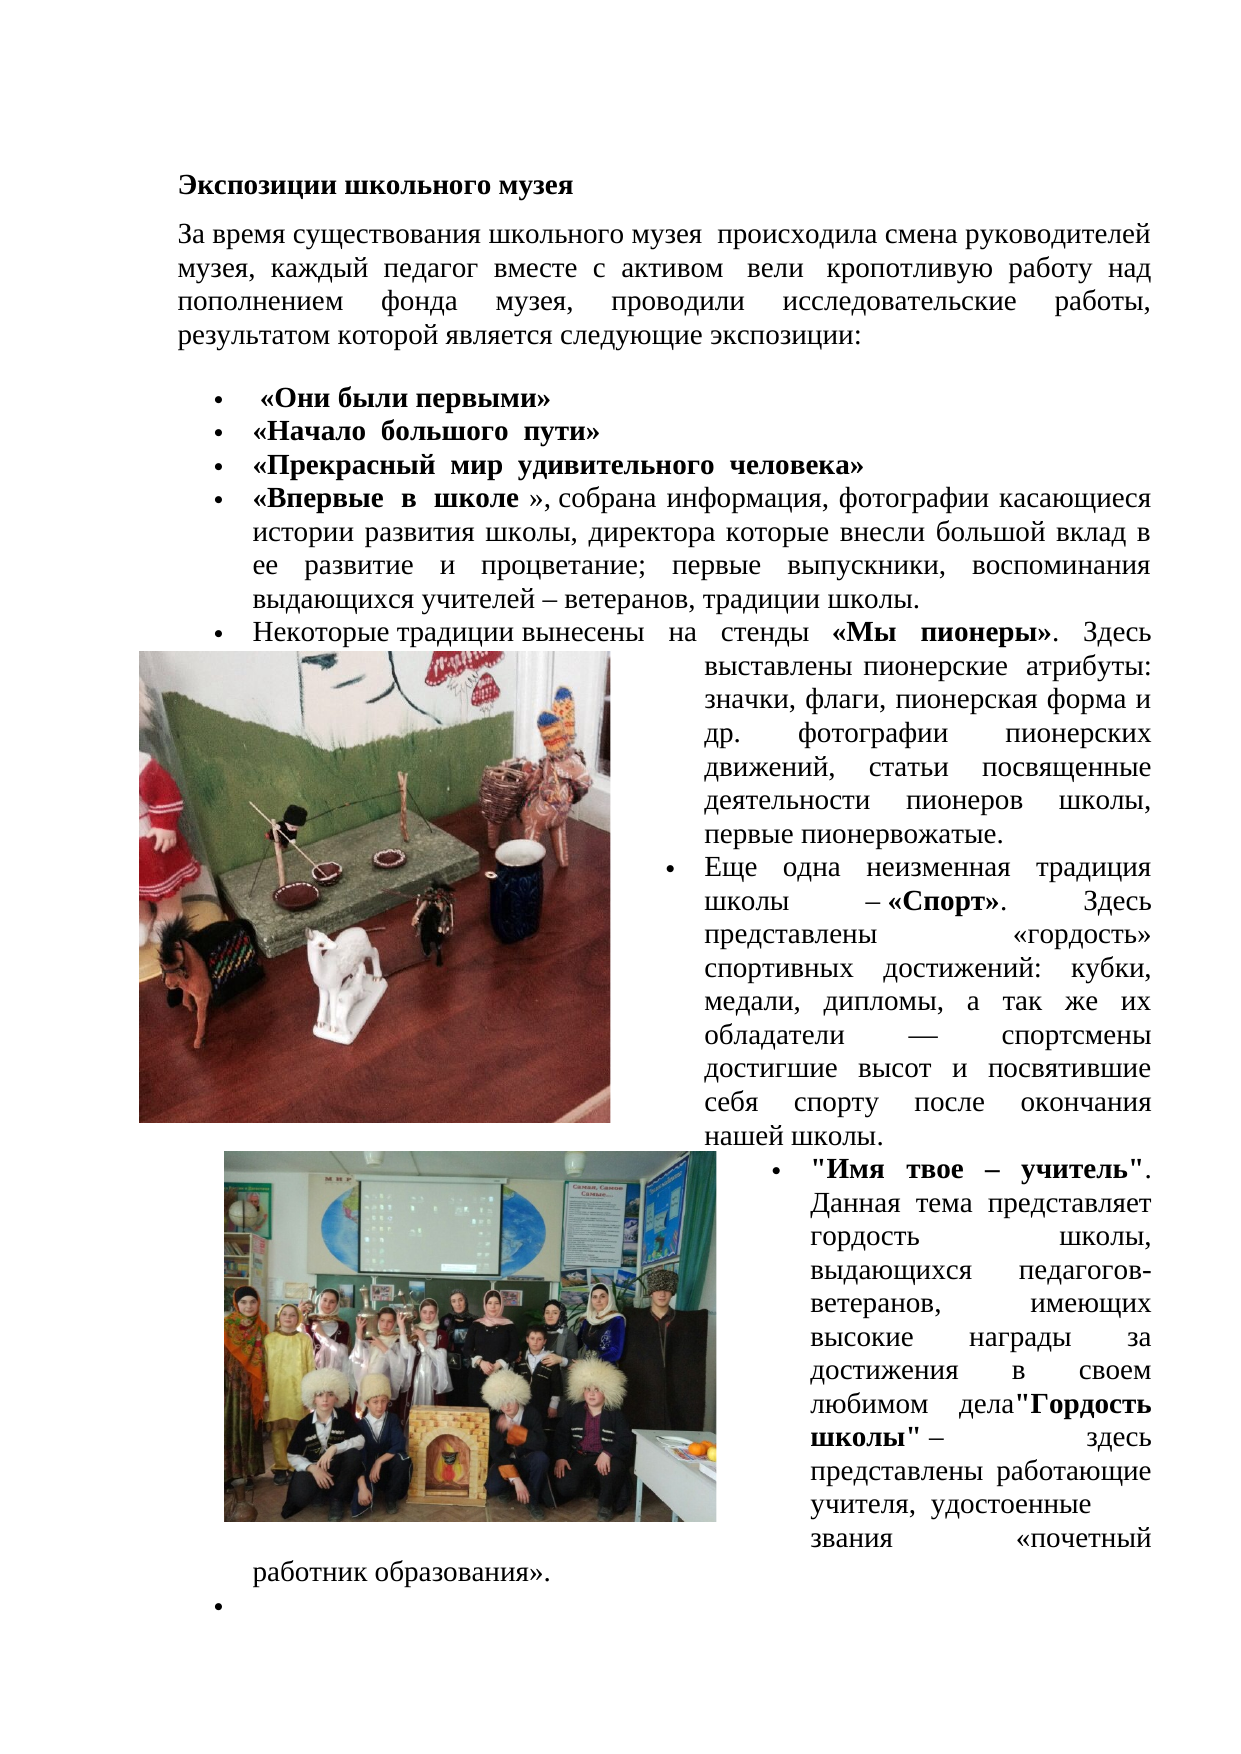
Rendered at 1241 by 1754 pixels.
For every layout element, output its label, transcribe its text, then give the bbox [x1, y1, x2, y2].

list «Они были первыми» [215, 380, 1152, 413]
text За время существования школьного музея происходила смена руководителей музея, каждый педагог вместе с активом вели кропотливую работу над пополнением фонда музея, проводили исследовательские работы, результатом которой является следующие экспозиции: [177, 216, 1152, 351]
picture [139, 651, 611, 1123]
text Экспозиции школьного музея [177, 167, 1152, 201]
list «Прекрасный мир удивительного человека» [215, 447, 1152, 480]
list Некоторые традиции вынесены на стенды «Мы пионеры». Здесь выставлены пионерские атрибуты: значки, флаги, пионерская форма и др. фотографии пионерских движений, статьи посвященные деятельности пионеров школы, первые пионервожатые. [215, 614, 1152, 849]
list «Впервые в школе », собрана информация, фотографии касающиеся истории развития школы, директора которые внесли большой вклад в ее развитие и процветание; первые выпускники, воспоминания выдающихся учителей – ветеранов, традиции школы. [215, 480, 1152, 614]
list «Начало большого пути» [215, 413, 1152, 447]
list Еще одна неизменная традиция школы – «Спорт». Здесь представлены «гордость» спортивных достижений: кубки, медали, дипломы, а так же их обладатели — спортсмены достигшие высот и посвятившие себя спорту после окончания нашей школы. [215, 849, 1152, 1151]
picture [222, 1151, 717, 1520]
